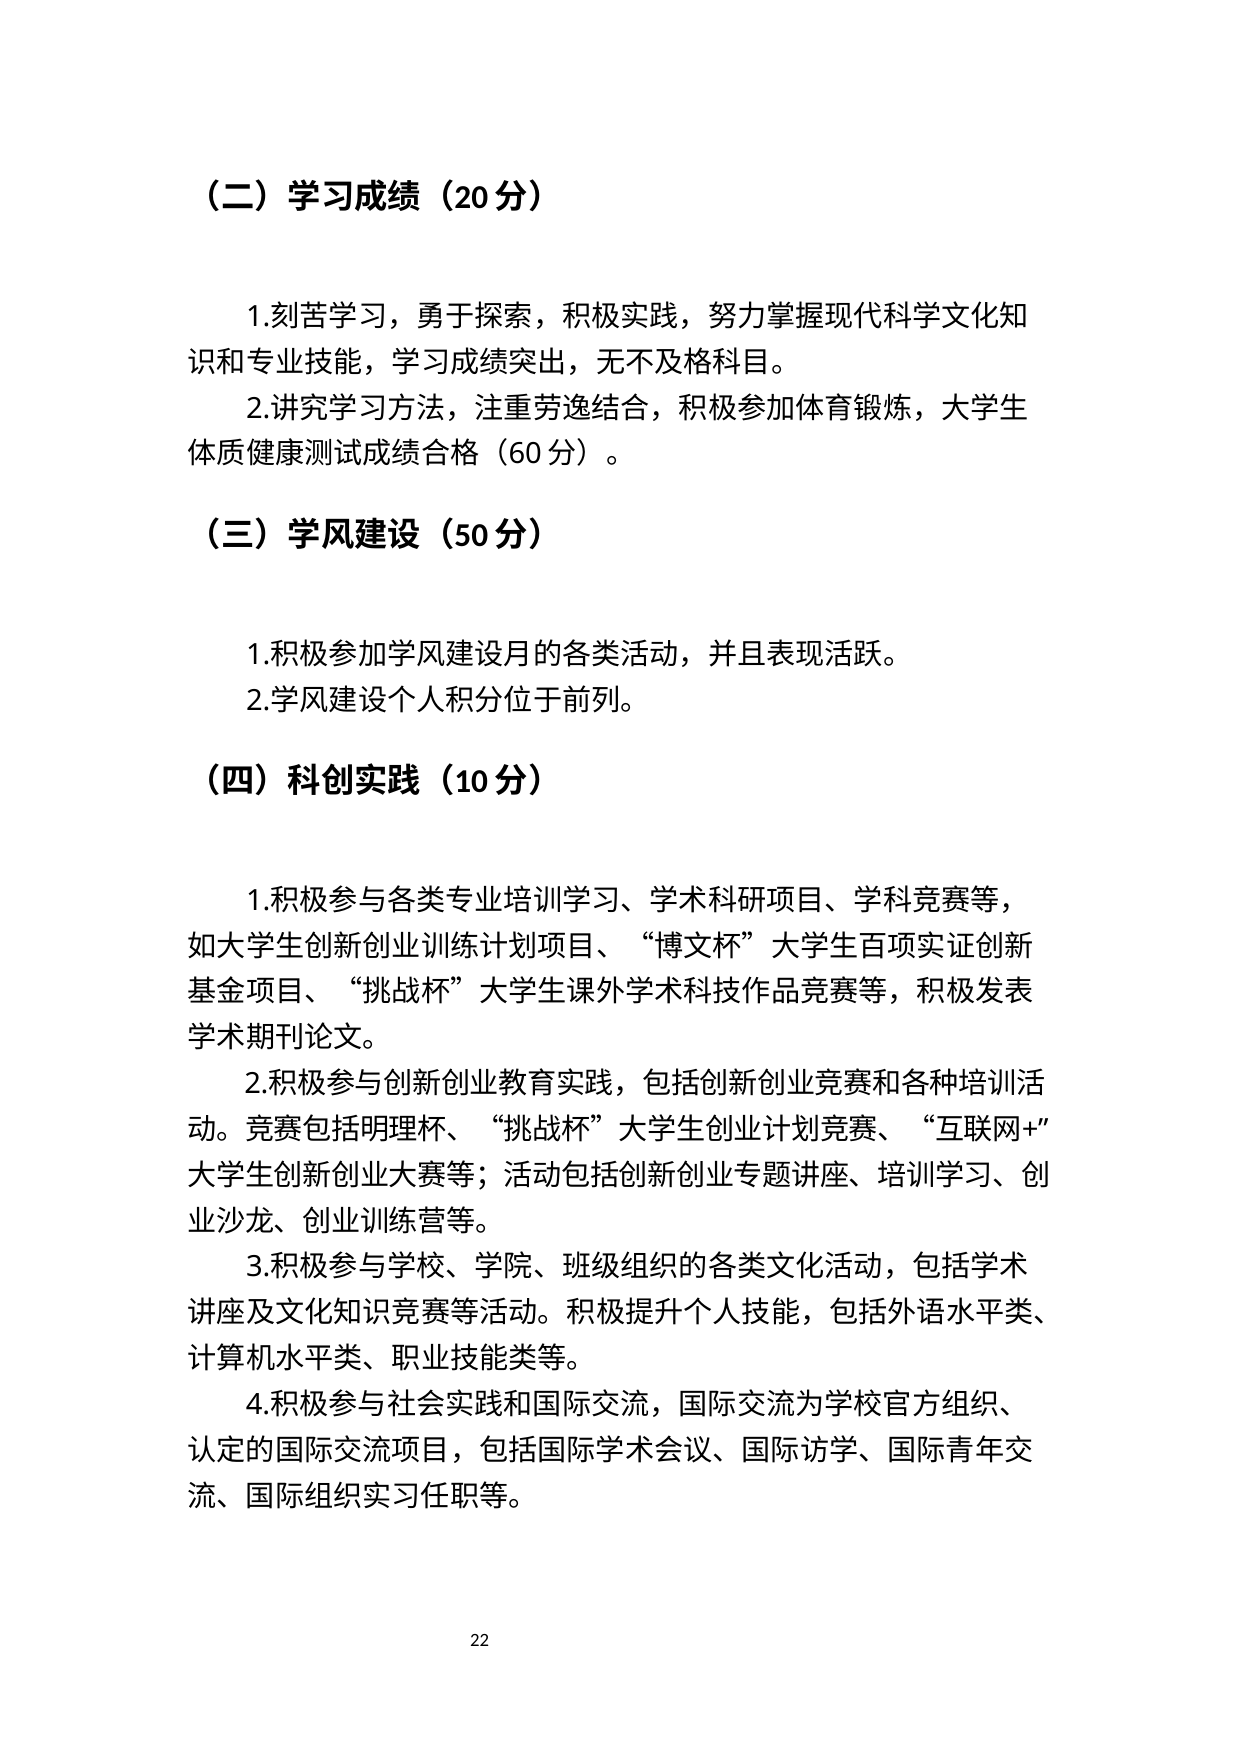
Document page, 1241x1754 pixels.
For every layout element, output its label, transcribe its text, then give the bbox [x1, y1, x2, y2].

subtitle （三）学风建设（50分） [187, 499, 1053, 564]
text 3.积极参与学校、学院、班级组织的各类文化活动，包括学术讲座及文化知识竞赛等活动。积极提升个人技能，包括外语水平类、计算机水平类、职业技能类等。 [187, 1239, 1053, 1377]
text 2.学风建设个人积分位于前列。 [187, 673, 1053, 718]
text 2.积极参与创新创业教育实践，包括创新创业竞赛和各种培训活动。竞赛包括明理杯、“挑战杯”大学生创业计划竞赛、“互联网+”大学生创新创业大赛等；活动包括创新创业专题讲座、培训学习、创业沙龙、创业训练营等。 [187, 1056, 1053, 1239]
text 2.讲究学习方法，注重劳逸结合，积极参加体育锻炼，大学生体质健康测试成绩合格（60分）。 [187, 381, 1053, 472]
subtitle （二）学习成绩（20分） [187, 162, 1053, 227]
text 1.积极参加学风建设月的各类活动，并且表现活跃。 [187, 627, 1053, 673]
text 1.刻苦学习，勇于探索，积极实践，努力掌握现代科学文化知识和专业技能，学习成绩突出，无不及格科目。 [187, 289, 1053, 381]
text 1.积极参与各类专业培训学习、学术科研项目、学科竞赛等，如大学生创新创业训练计划项目、“博文杯”大学生百项实证创新基金项目、“挑战杯”大学生课外学术科技作品竞赛等，积极发表学术期刊论文。 [187, 873, 1053, 1056]
subtitle （四）科创实践（10分） [187, 746, 1053, 811]
text 4.积极参与社会实践和国际交流，国际交流为学校官方组织、认定的国际交流项目，包括国际学术会议、国际访学、国际青年交流、国际组织实习任职等。 [187, 1377, 1053, 1514]
